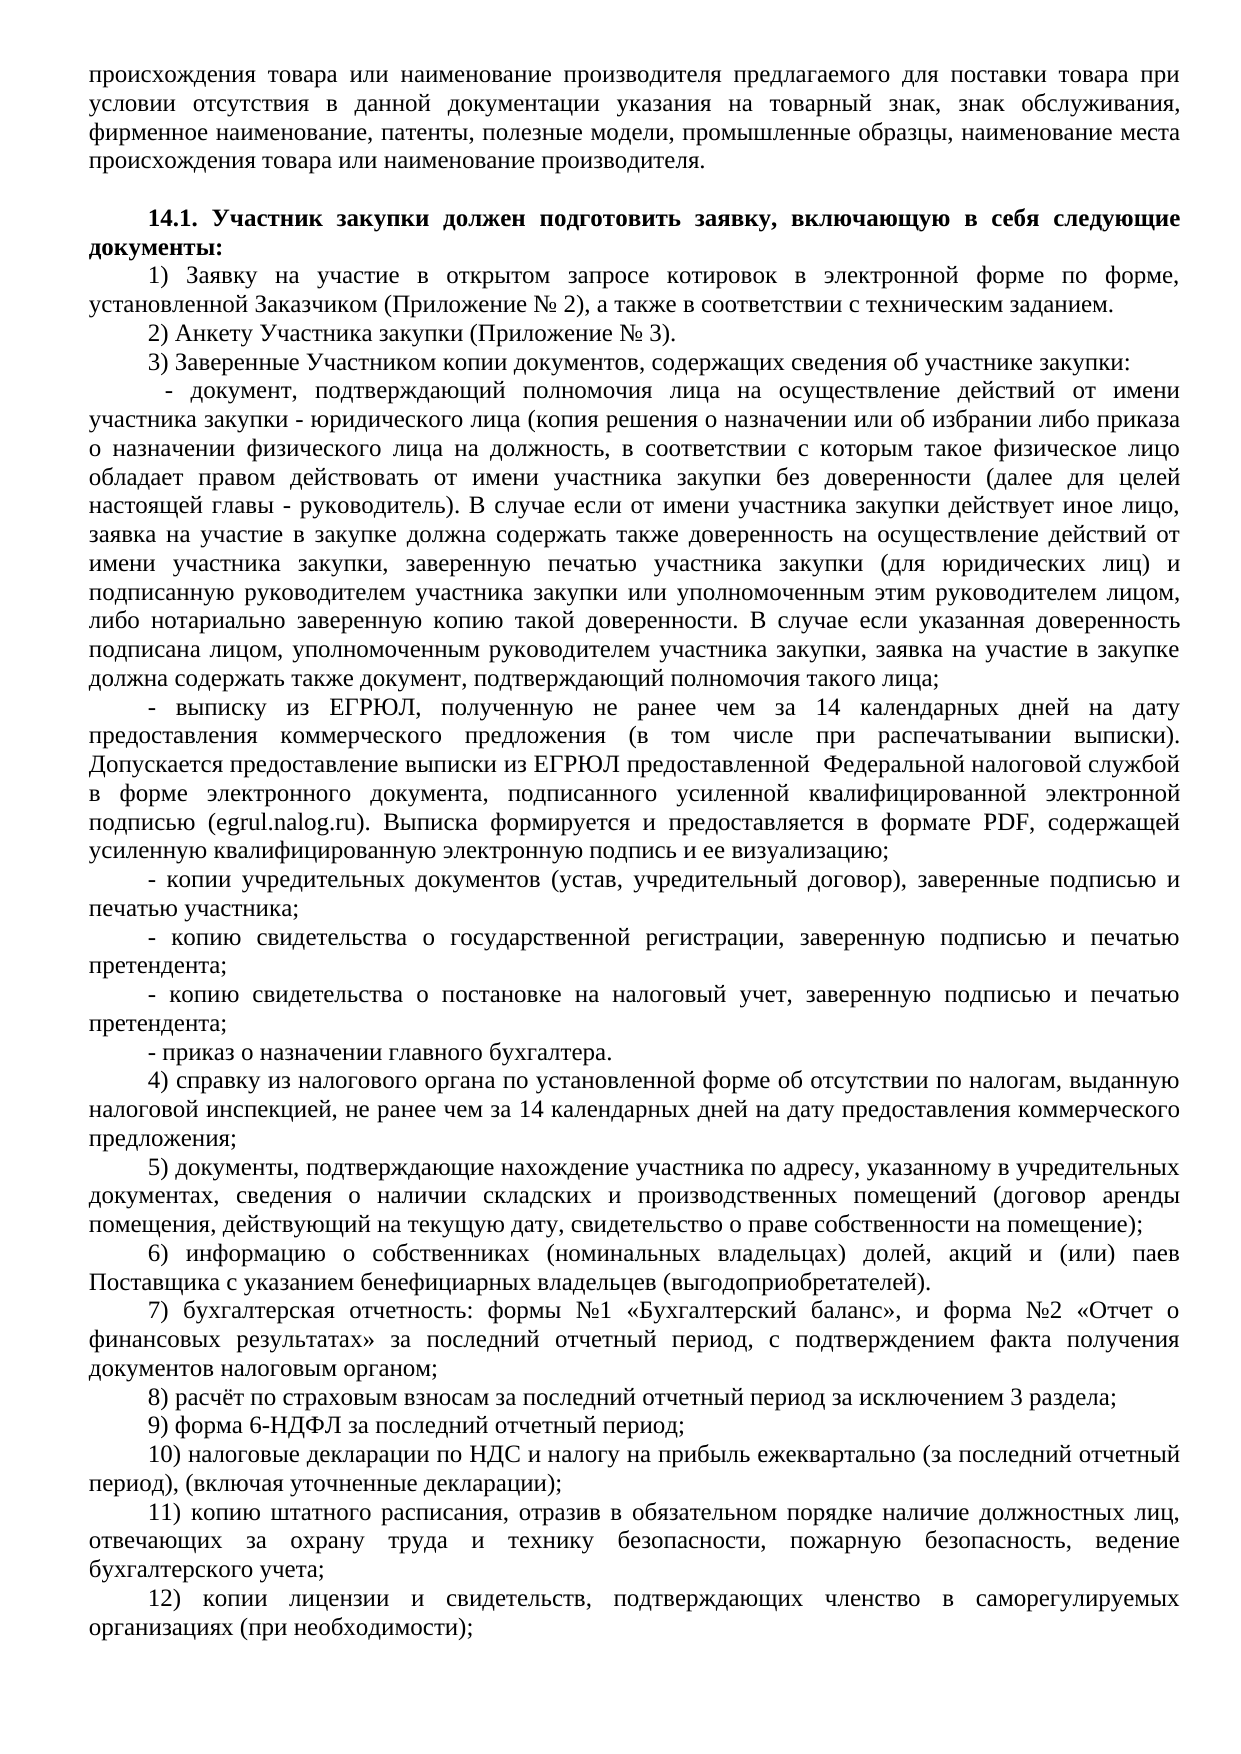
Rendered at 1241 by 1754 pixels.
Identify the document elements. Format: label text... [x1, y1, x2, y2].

text - копию свидетельства о постановке на налоговый учет, заверенную подписью и печатью претендента; [89, 979, 1181, 1037]
text 7) бухгалтерская отчетность: формы №1 «Бухгалтерский баланс», и форма №2 «Отчет о финансовых результатах» за последний отчетный период, с подтверждением факта получения документов налоговым органом; [89, 1295, 1181, 1382]
text 10) налоговые декларации по НДС и налогу на прибыль ежеквартально (за последний отчетный период), (включая уточненные декларации); [89, 1439, 1181, 1497]
text 2) Анкету Участника закупки (Приложение № 3). [89, 318, 1181, 347]
text 5) документы, подтверждающие нахождение участника по адресу, указанному в учредительных документах, сведения о наличии складских и производственных помещений (договор аренды помещения, действующий на текущую дату, свидетельство о праве собственности на помещение); [89, 1152, 1181, 1238]
text 1) Заявку на участие в открытом запросе котировок в электронной форме по форме, установленной Заказчиком (Приложение № 2), а также в соответствии с техническим заданием. [89, 260, 1181, 318]
text 3) Заверенные Участником копии документов, содержащих сведения об участнике закупки: [89, 347, 1181, 375]
text - копию свидетельства о государственной регистрации, заверенную подписью и печатью претендента; [89, 922, 1181, 979]
text 8) расчёт по страховым взносам за последний отчетный период за исключением 3 раздела; [89, 1382, 1181, 1410]
text - документ, подтверждающий полномочия лица на осуществление действий от имени участника закупки - юридического лица (копия решения о назначении или об избрании либо приказа о назначении физического лица на должность, в соответствии с которым такое физическое лицо обладает правом действовать от имени участника закупки без доверенности (далее для целей настоящей главы - руководитель). В случае если от имени участника закупки действует иное лицо, заявка на участие в закупке должна содержать также доверенность на осуществление действий от имени участника закупки, заверенную печатью участника закупки (для юридических лиц) и подписанную руководителем участника закупки или уполномоченным этим руководителем лицом, либо нотариально заверенную копию такой доверенности. В случае если указанная доверенность подписана лицом, уполномоченным руководителем участника закупки, заявка на участие в закупке должна содержать также документ, подтверждающий полномочия такого лица; [89, 375, 1181, 692]
text 12) копии лицензии и свидетельств, подтверждающих членство в саморегулируемых организациях (при необходимости); [89, 1583, 1181, 1640]
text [89, 59, 1181, 174]
text - выписку из ЕГРЮЛ, полученную не ранее чем за 14 календарных дней на дату предоставления коммерческого предложения (в том числе при распечатывании выписки). Допускается предоставление выписки из ЕГРЮЛ предоставленной Федеральной налоговой службой в форме электронного документа, подписанного усиленной квалифицированной электронной подписью (egrul.nalog.ru). Выписка формируется и предоставляется в формате PDF, содержащей усиленную квалифицированную электронную подпись и ее визуализацию; [89, 692, 1181, 864]
text 11) копию штатного расписания, отразив в обязательном порядке наличие должностных лиц, отвечающих за охрану труда и технику безопасности, пожарную безопасность, ведение бухгалтерского учета; [89, 1497, 1181, 1583]
text 9) форма 6-НДФЛ за последний отчетный период; [89, 1410, 1181, 1439]
text 6) информацию о собственниках (номинальных владельцах) долей, акций и (или) паев Поставщика с указанием бенефициарных владельцев (выгодоприобретателей). [89, 1238, 1181, 1295]
text 14.1. Участник закупки должен подготовить заявку, включающую в себя следующие документы: [89, 203, 1181, 260]
text 4) справку из налогового органа по установленной форме об отсутствии по налогам, выданную налоговой инспекцией, не ранее чем за 14 календарных дней на дату предоставления коммерческого предложения; [89, 1065, 1181, 1152]
text - приказ о назначении главного бухгалтера. [89, 1037, 1181, 1065]
text - копии учредительных документов (устав, учредительный договор), заверенные подписью и печатью участника; [89, 864, 1181, 922]
